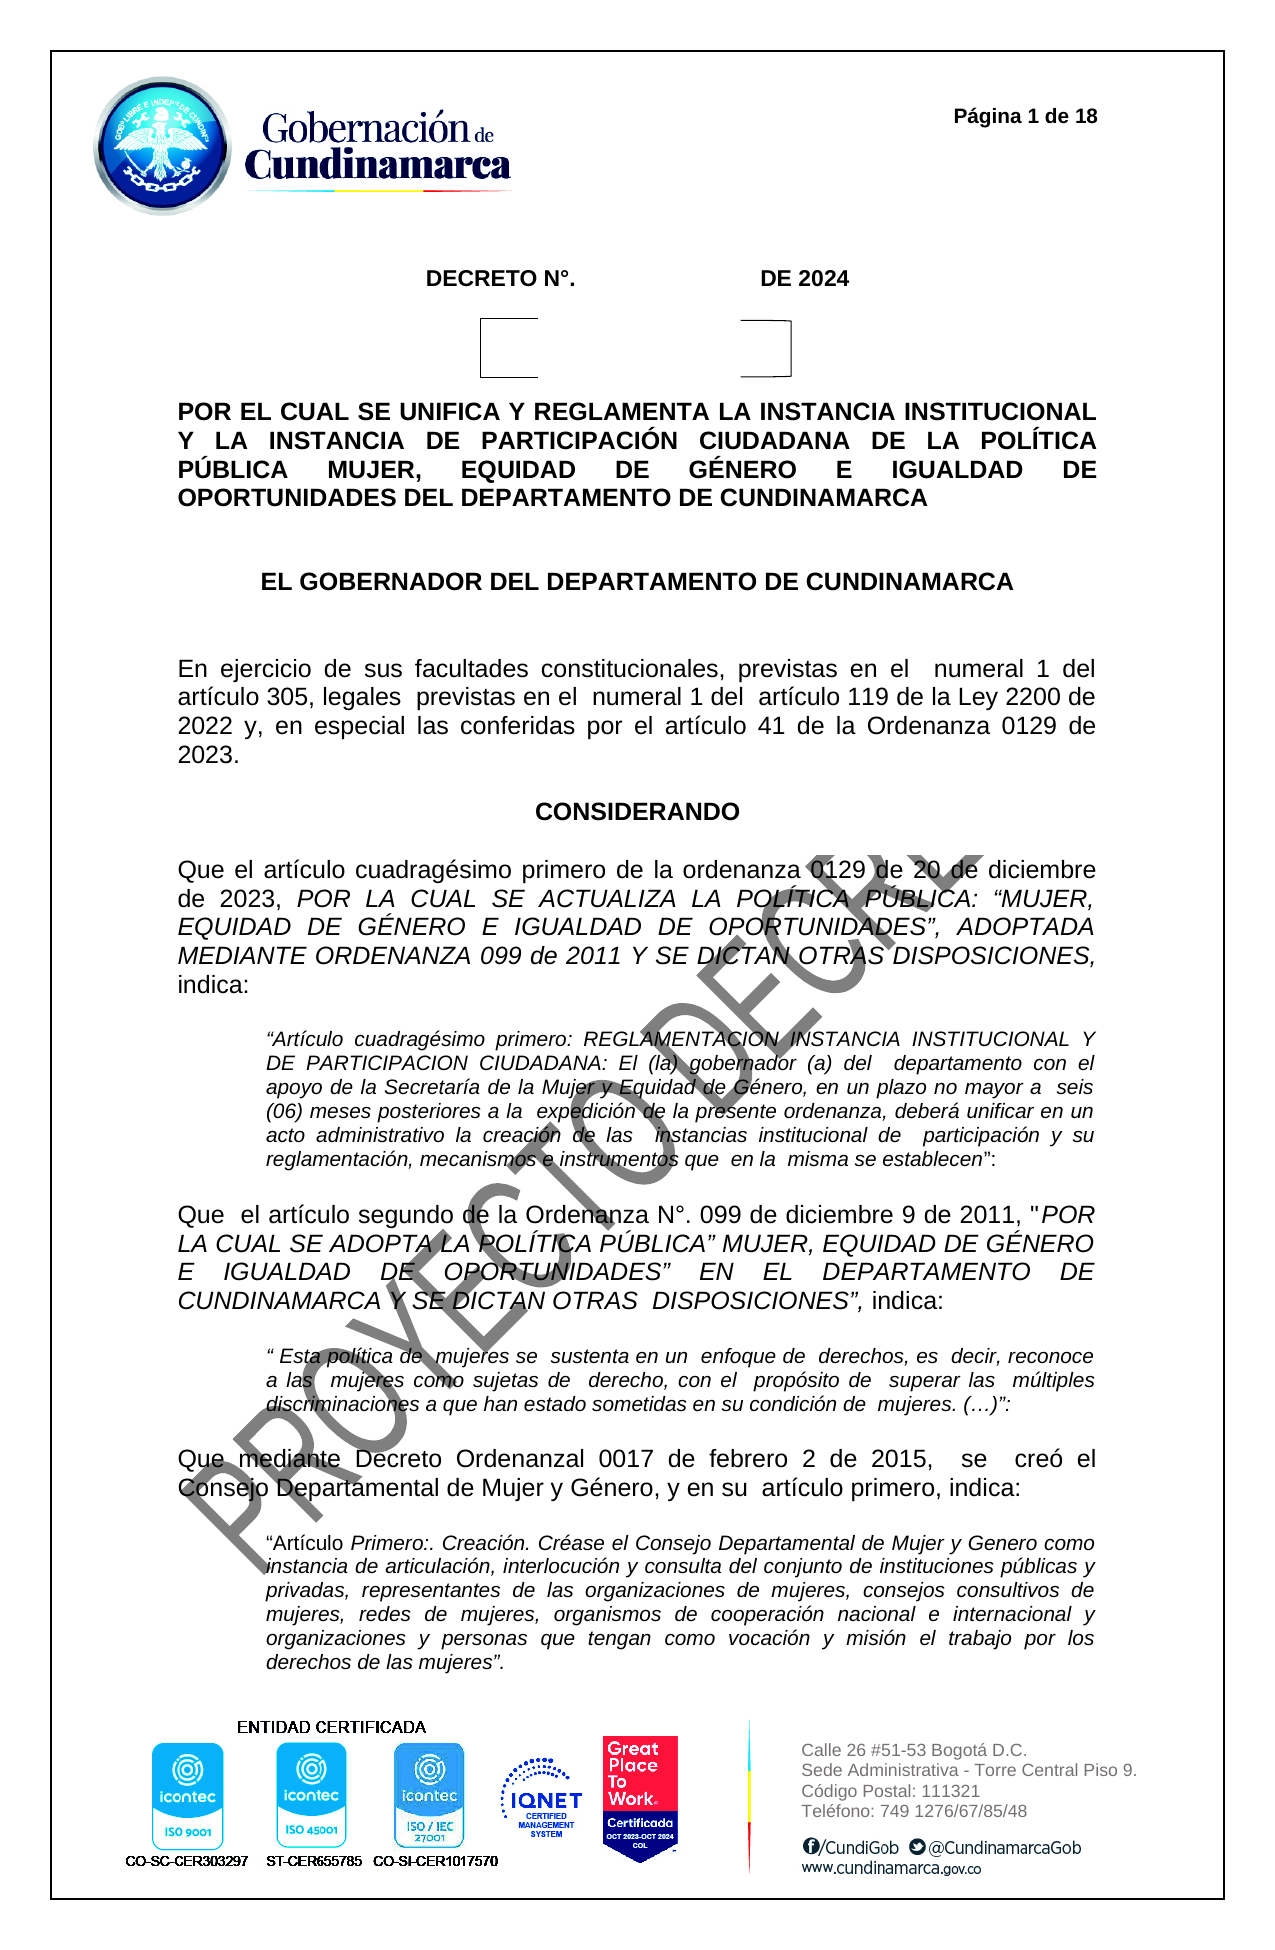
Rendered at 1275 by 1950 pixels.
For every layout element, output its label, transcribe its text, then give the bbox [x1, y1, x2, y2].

text Que el artículo cuadragésimo primero de la ordenanza 0129 de 20 de diciembre de 2023, POR LA CUAL SE ACTUALIZA LA POLÍTICA PÚBLICA: “MUJER, EQUIDAD DE GÉNERO E IGUALDAD DE OPORTUNIDADES”, ADOPTADA MEDIANTE ORDENANZA 099 de 2011 Y SE DICTAN OTRAS DISPOSICIONES, indica: [177, 855, 1098, 998]
text “Artículo Primero:. Creación. Créase el Consejo Departamental de Mujer y Genero como instancia de articulación, interlocución y consulta del conjunto de instituciones públicas y privadas, representantes de las organizaciones de mujeres, consejos consultivos de mujeres, redes de mujeres, organismos de cooperación nacional e internacional y organizaciones y personas que tengan como vocación y misión el trabajo por los derechos de las mujeres”. [266, 1530, 1098, 1674]
text Que mediante Decreto Ordenanzal 0017 de febrero 2 de 2015, se creó el Consejo Departamental de Mujer y Género, y en su artículo primero, indica: [177, 1444, 1098, 1502]
text “Artículo cuadragésimo primero: REGLAMENTACION INSTANCIA INSTITUCIONAL Y DE PARTICIPACION CIUDADANA: El (la) gobernador (a) del departamento con el apoyo de la Secretaría de la Mujer y Equidad de Género, en un plazo no mayor a seis (06) meses posteriores a la expedición de la presente ordenanza, deberá unificar en un acto administrativo la creación de las instancias institucional de participación y su reglamentación, mecanismos e instrumentos que en la misma se establecen”: [266, 1027, 1098, 1171]
text En ejercicio de sus facultades constitucionales, previstas en el numeral 1 del artículo 305, legales previstas en el numeral 1 del artículo 119 de la Ley 2200 de 2022 y, en especial las conferidas por el artículo 41 de la Ordenanza 0129 de 2023. [177, 653, 1098, 768]
text “ Esta política de mujeres se sustenta en un enfoque de derechos, es decir, reconoce a las mujeres como sujetas de derecho, con el propósito de superar las múltiples discriminaciones a que han estado sometidas en su condición de mujeres. (…)”: [266, 1343, 1098, 1415]
text Que el artículo segundo de la Ordenanza N°. 099 de diciembre 9 de 2011, "POR LA CUAL SE ADOPTA LA POLÍTICA PÚBLICA” MUJER, EQUIDAD DE GÉNERO E IGUALDAD DE OPORTUNIDADES” EN EL DEPARTAMENTO DE CUNDINAMARCA Y SE DICTAN OTRAS DISPOSICIONES”, indica: [177, 1200, 1098, 1315]
text CONSIDERANDO [177, 797, 1098, 826]
picture [11, 44, 533, 221]
picture [39, 1687, 1275, 1908]
picture [52, 52, 533, 221]
text EL GOBERNADOR DEL DEPARTAMENTO DE CUNDINAMARCA [177, 567, 1098, 596]
picture [52, 1687, 1223, 1898]
